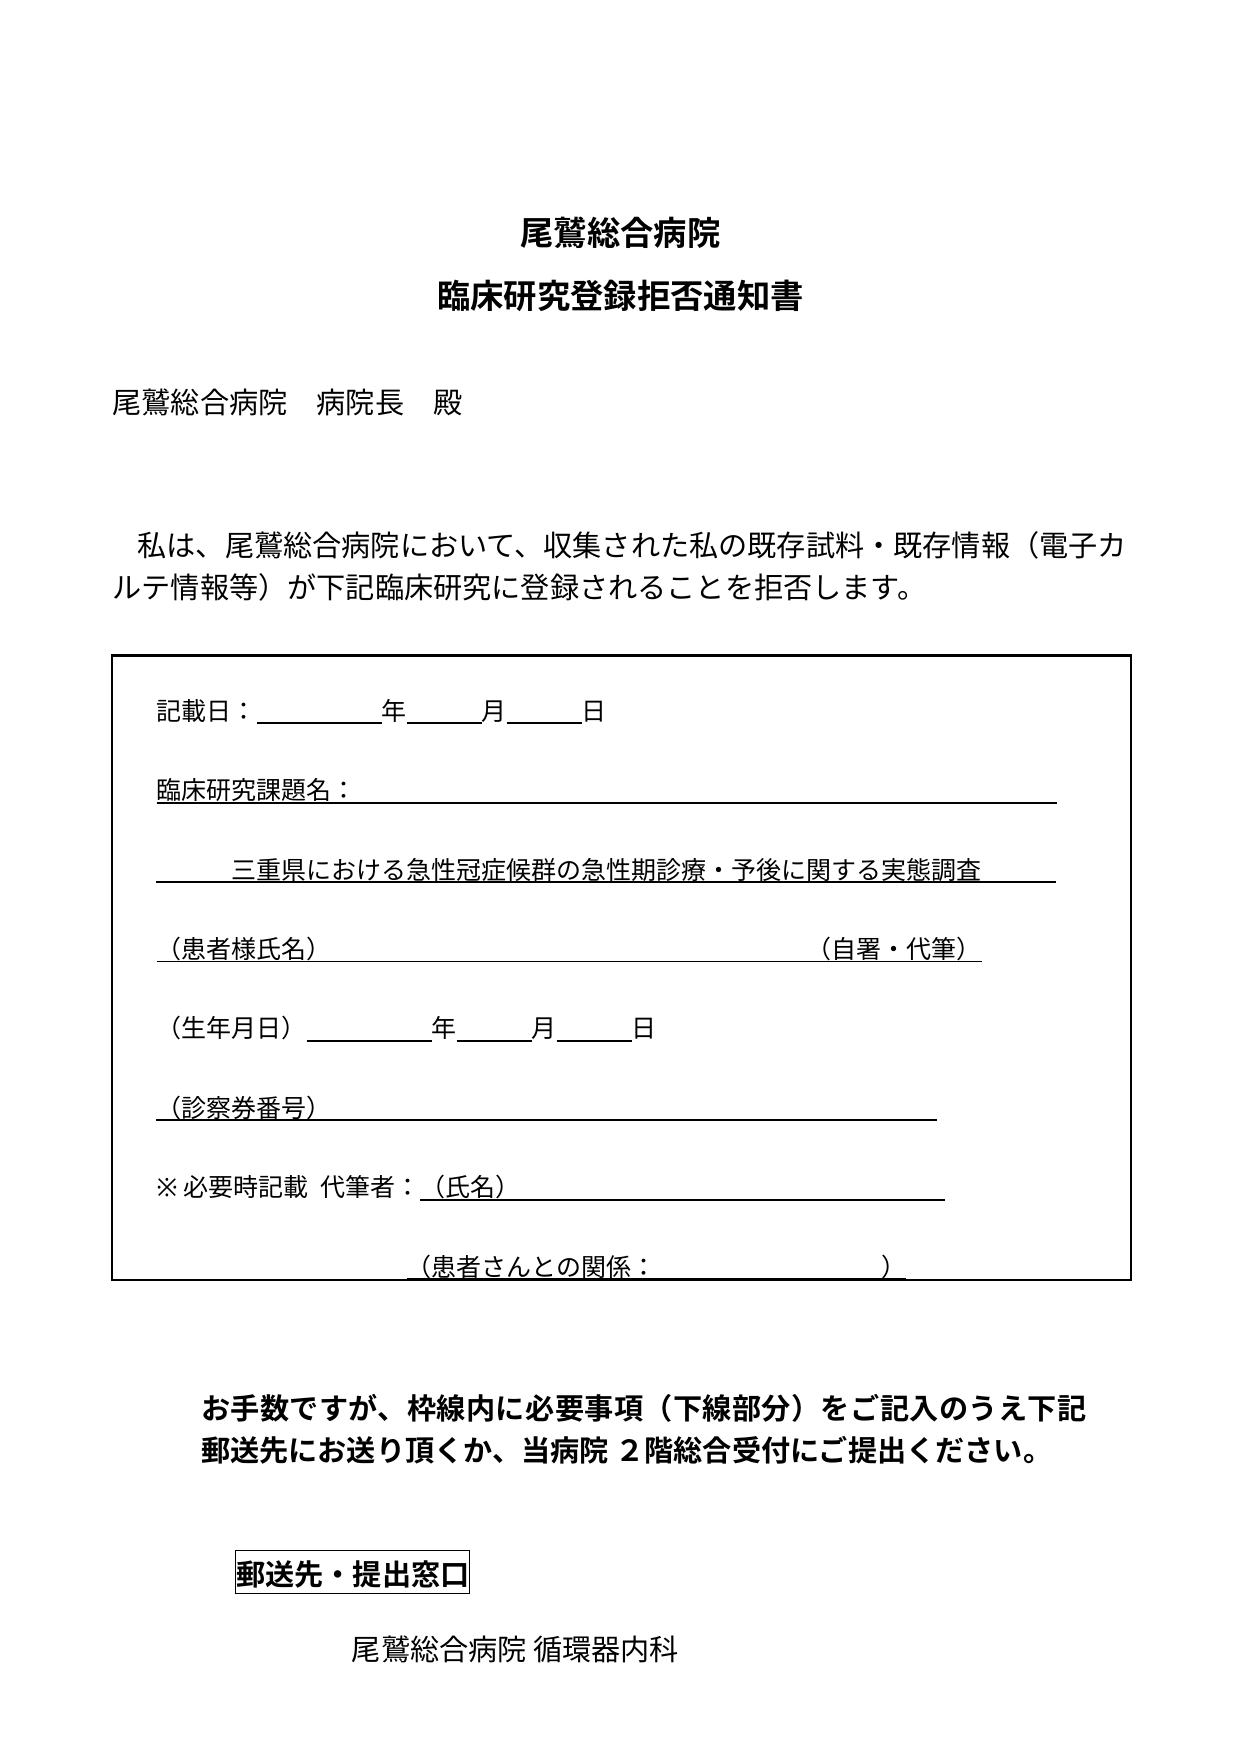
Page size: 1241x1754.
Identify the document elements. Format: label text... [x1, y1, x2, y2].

text （患者さんとの関係： ） [156, 1247, 1088, 1279]
text 郵送先・提出窓口 [201, 1535, 1128, 1610]
text （生年月日） 年 月 日 [156, 1009, 1088, 1045]
text 三重県における急性冠症候群の急性期診療・予後に関する実態調査 [156, 850, 1088, 886]
text 尾鷲総合病院 病院長 殿 [112, 383, 1128, 421]
text 記載日： 年 月 日 [156, 691, 1128, 728]
text 臨床研究登録拒否通知書 [112, 268, 1128, 318]
text ※ 必要時記載 代筆者：（氏名） [156, 1168, 1088, 1204]
text お手数ですが、枠線内に必要事項（下線部分）をご記入のうえ下記郵送先にお送り頂くか、当病院 ２階総合受付にご提出ください。 [201, 1386, 1088, 1470]
text （患者様氏名） （自署・代筆） [156, 929, 1088, 966]
text （診察券番号） [156, 1088, 1088, 1124]
text 尾鷲総合病院 循環器内科 [201, 1610, 1128, 1685]
text 尾鷲総合病院 [112, 193, 1128, 268]
text 私は、尾鷲総合病院において、収集された私の既存試料・既存情報（電子カルテ情報等）が下記臨床研究に登録されることを拒否します。 [112, 523, 1128, 607]
text 臨床研究課題名： [156, 771, 1088, 807]
